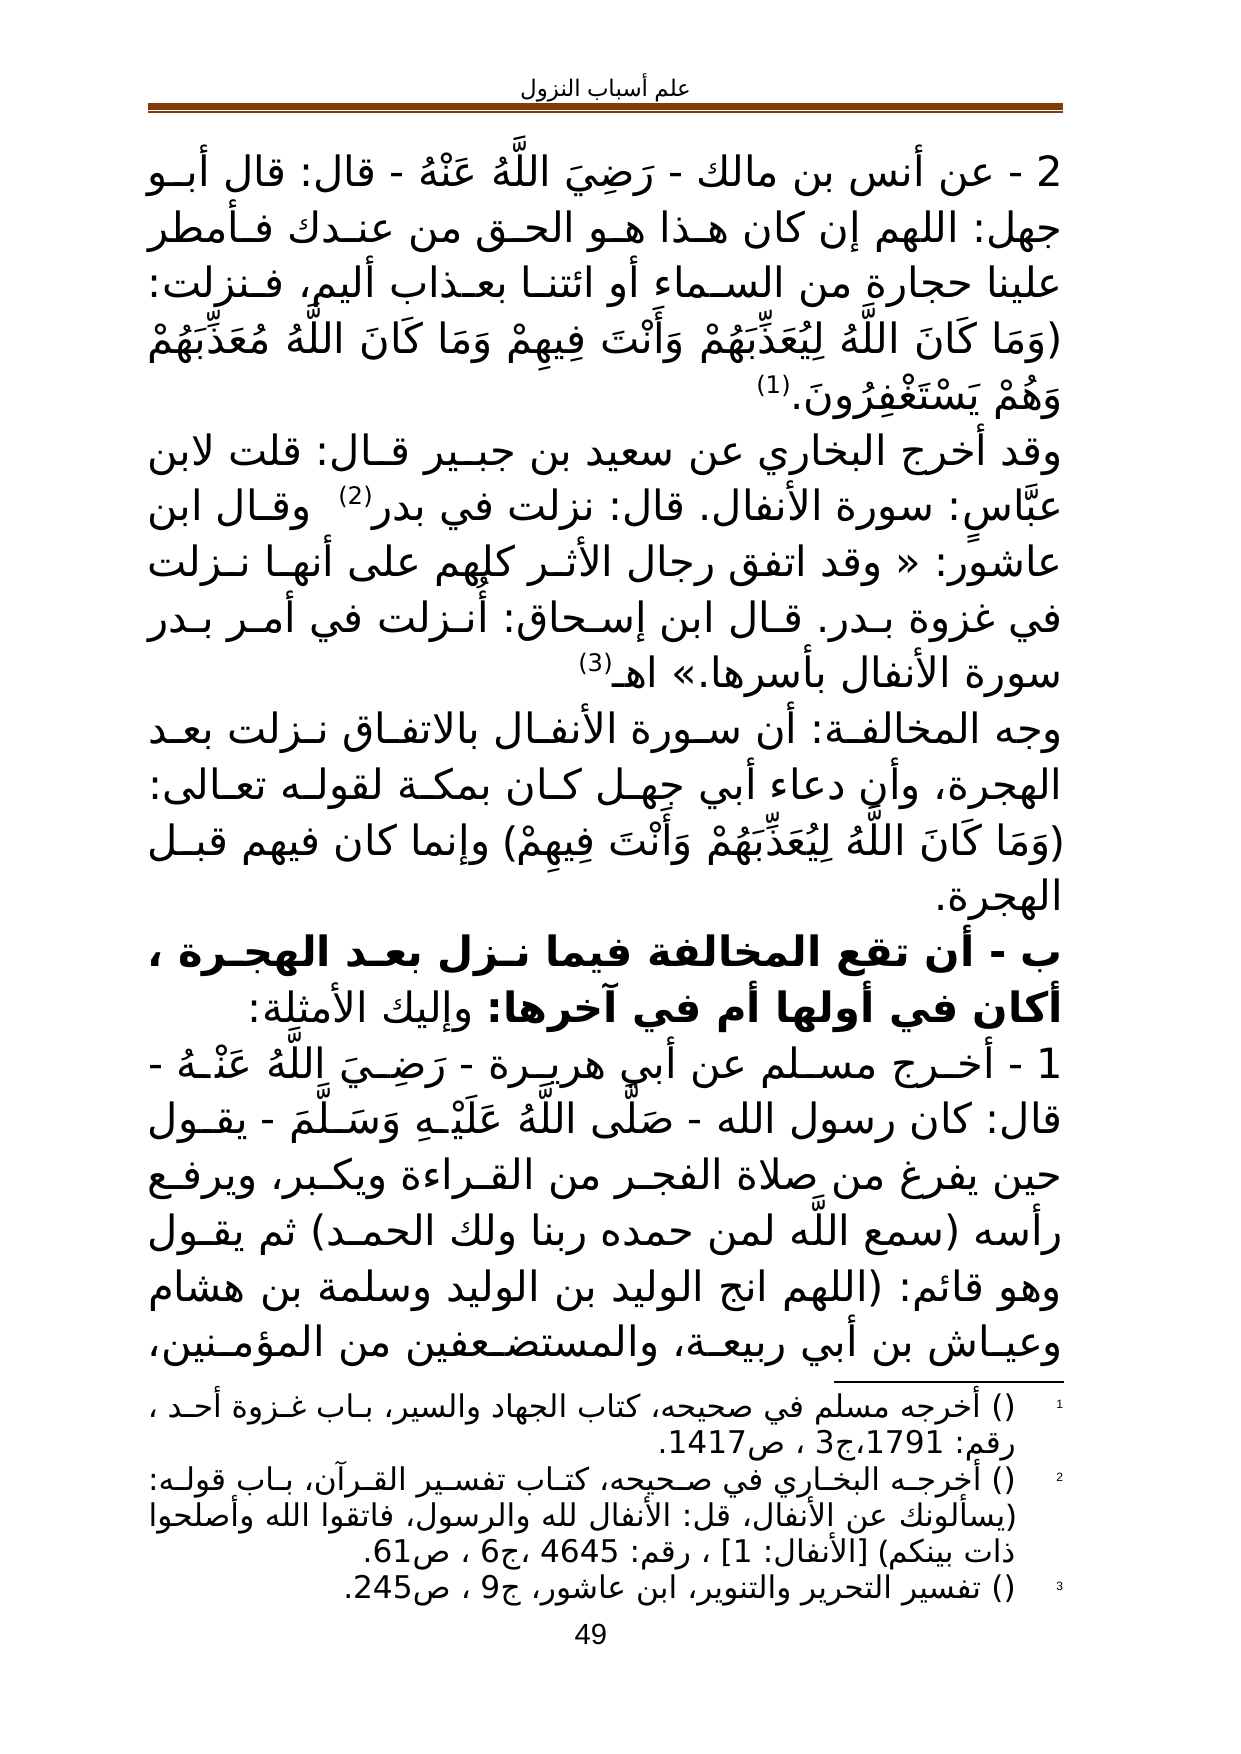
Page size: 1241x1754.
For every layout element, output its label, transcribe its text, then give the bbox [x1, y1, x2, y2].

text وجه المخالفة: أن سورة الأنفال بالاتفاق نزلت بعد الهجرة، وأن دعاء أبي جهل كان بمكة لقوله تعالى: ﴿وَمَا كَانَ اللَّهُ لِيُعَذِّبَهُمْ وَأَنْتَ فِيهِمْ﴾ وإنما كان فيهم قبل الهجرة. [148, 705, 1063, 921]
text 2 - عن أنس بن مالك - رَضِيَ اللَّهُ عَنْهُ - قال: قال أبو جهل: اللهم إن كان هذا هو الحق من عندك فأمطر علينا حجارة من السماء أو ائتنا بعذاب أليم، فنزلت: (وَمَا كَانَ اللَّهُ لِيُعَذِّبَهُمْ وَأَنْتَ فِيهِمْ وَمَا كَانَ اللَّهُ مُعَذِّبَهُمْ وَهُمْ يَسْتَغْفِرُونَ.() [148, 148, 1063, 419]
text ب - أن تقع المخالفة فيما نزل بعد الهجرة ، أكان في أولها أم في آخرها: وإليك الأمثلة: [148, 928, 1063, 1032]
text وقد أخرج البخاري عن سعيد بن جبير قال: قلت لابن عبَّاسٍ: سورة الأنفال. قال: نزلت في بدر() وقال ابن عاشور: « وقد اتفق رجال الأثر كلهم على أنها نزلت في غزوة بدر. قال ابن إسحاق: أُنزلت في أمر بدر سورة الأنفال بأسرها.» اهـ() [148, 426, 1063, 698]
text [148, 1039, 1063, 1367]
